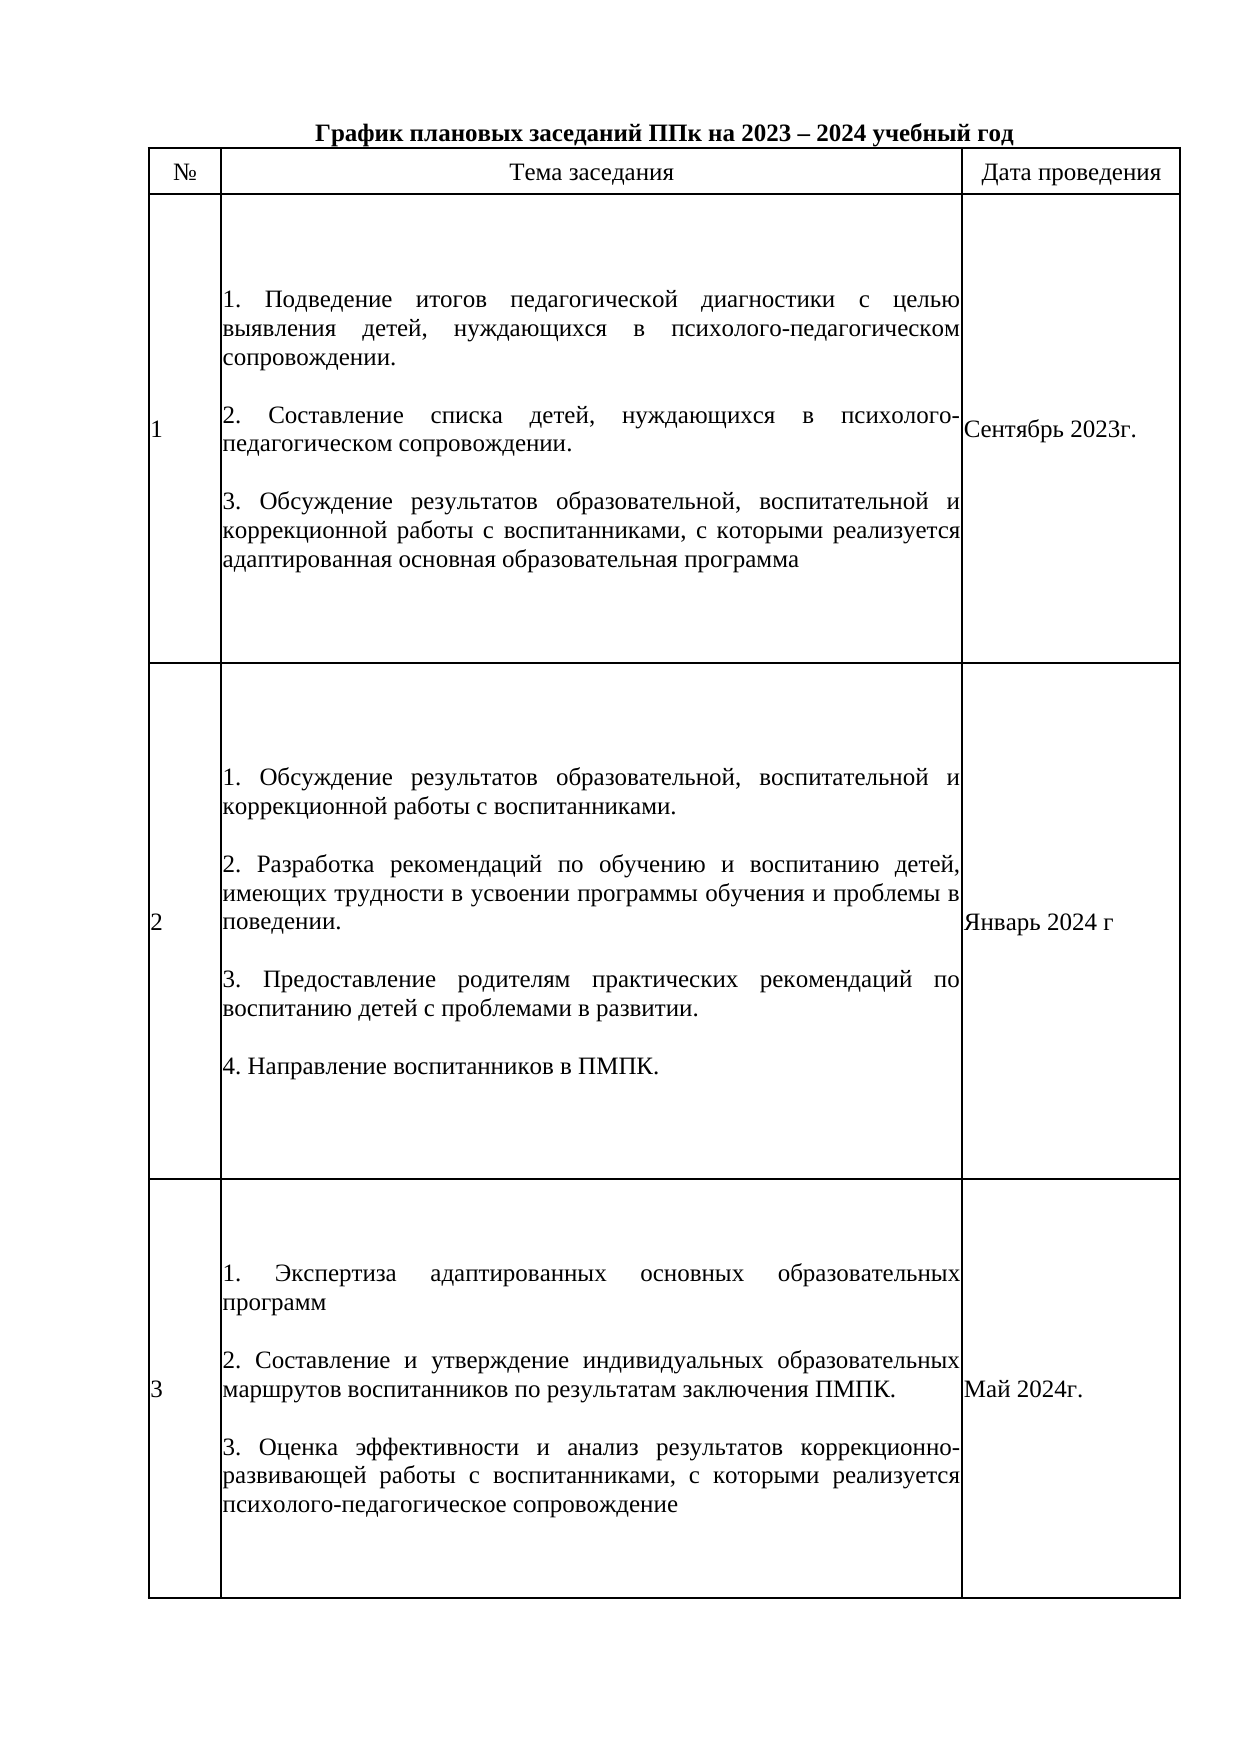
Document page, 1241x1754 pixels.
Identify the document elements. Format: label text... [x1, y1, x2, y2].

table_cell Сентябрь 2023г. [963, 195, 1179, 662]
text График плановых заседаний ППк на 2023 – 2024 учебный год [177, 118, 1152, 147]
table_cell Январь 2024 г [963, 664, 1179, 1178]
table_header № [150, 149, 220, 193]
table_cell Май 2024г. [963, 1180, 1179, 1597]
table_cell 1 [150, 195, 220, 662]
table_cell 1. Подведение итогов педагогической диагностики с целью выявления детей, нуждающихся в психолого-педагогическом сопровождении. 2. Составление списка детей, нуждающихся в психолого-педагогическом сопровождении. 3. Обсуждение результатов образовательной, воспитательной и коррекционной работы с воспитанниками, с которыми реализуется адаптированная основная образовательная программа [222, 195, 961, 662]
table_cell 1. Экспертиза адаптированных основных образовательных программ 2. Составление и утверждение индивидуальных образовательных маршрутов воспитанников по результатам заключения ПМПК. 3. Оценка эффективности и анализ результатов коррекционно-развивающей работы с воспитанниками, с которыми реализуется психолого-педагогическое сопровождение [222, 1180, 961, 1597]
table_cell 3 [150, 1180, 220, 1597]
table_cell 2 [150, 664, 220, 1178]
table_header Тема заседания [222, 149, 961, 193]
table_cell 1. Обсуждение результатов образовательной, воспитательной и коррекционной работы с воспитанниками. 2. Разработка рекомендаций по обучению и воспитанию детей, имеющих трудности в усвоении программы обучения и проблемы в поведении. 3. Предоставление родителям практических рекомендаций по воспитанию детей с проблемами в развитии. 4. Направление воспитанников в ПМПК. [222, 664, 961, 1178]
table_header Дата проведения [963, 149, 1179, 193]
